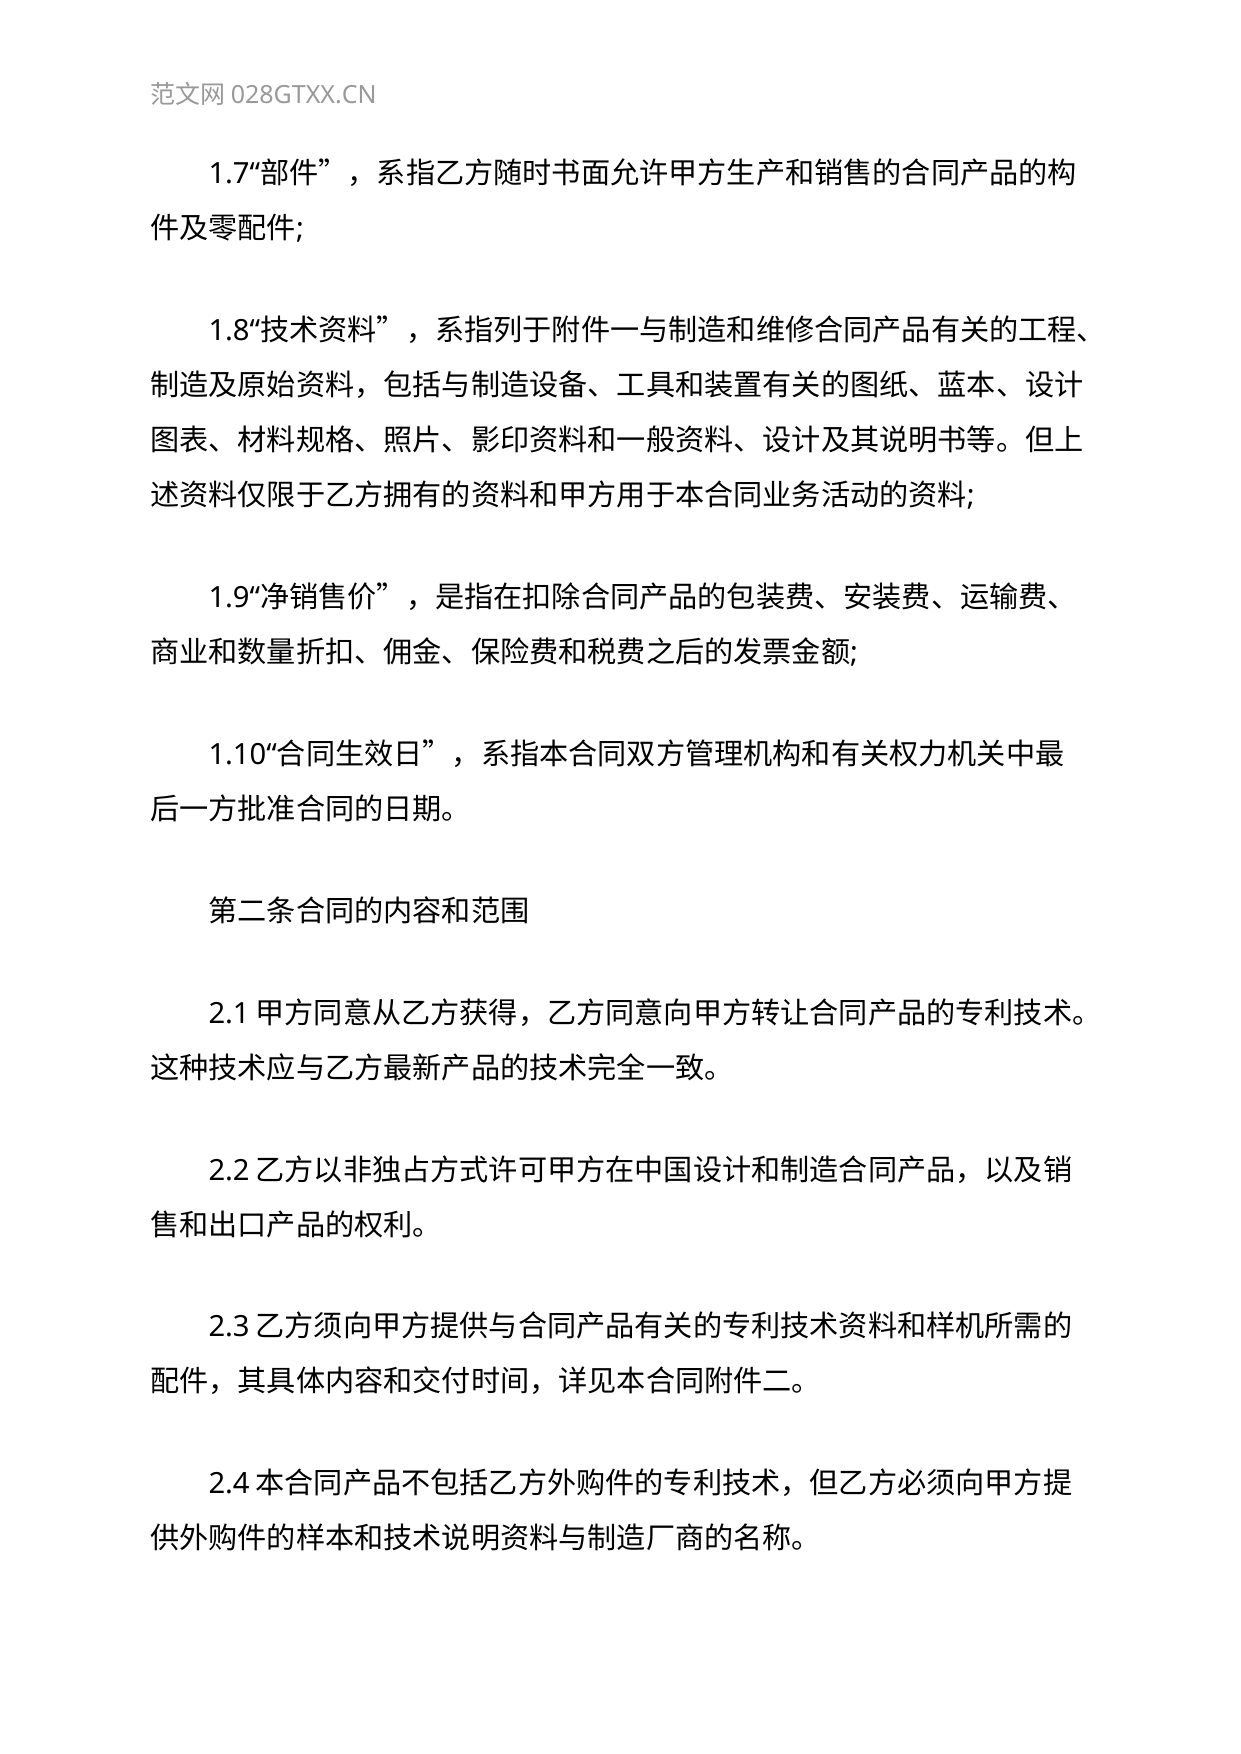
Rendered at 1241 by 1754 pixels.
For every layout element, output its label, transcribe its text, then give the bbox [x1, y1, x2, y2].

text 第二条合同的内容和范围 [150, 887, 1090, 930]
text 1.9“净销售价”，是指在扣除合同产品的包装费、安装费、运输费、商业和数量折扣、佣金、保险费和税费之后的发票金额; [150, 574, 1090, 671]
text 2.2乙方以非独占方式许可甲方在中国设计和制造合同产品，以及销售和出口产品的权利。 [150, 1146, 1090, 1243]
text 2.4本合同产品不包括乙方外购件的专利技术，但乙方必须向甲方提供外购件的样本和技术说明资料与制造厂商的名称。 [150, 1459, 1090, 1557]
text 2.3乙方须向甲方提供与合同产品有关的专利技术资料和样机所需的配件，其具体内容和交付时间，详见本合同附件二。 [150, 1303, 1090, 1400]
text 1.10“合同生效日”，系指本合同双方管理机构和有关权力机关中最后一方批准合同的日期。 [150, 731, 1090, 828]
text 1.8“技术资料”，系指列于附件一与制造和维修合同产品有关的工程、制造及原始资料，包括与制造设备、工具和装置有关的图纸、蓝本、设计图表、材料规格、照片、影印资料和一般资料、设计及其说明书等。但上述资料仅限于乙方拥有的资料和甲方用于本合同业务活动的资料; [150, 307, 1090, 514]
text 1.7“部件”，系指乙方随时书面允许甲方生产和销售的合同产品的构件及零配件; [150, 150, 1090, 247]
text 2.1甲方同意从乙方获得，乙方同意向甲方转让合同产品的专利技术。这种技术应与乙方最新产品的技术完全一致。 [150, 989, 1090, 1087]
